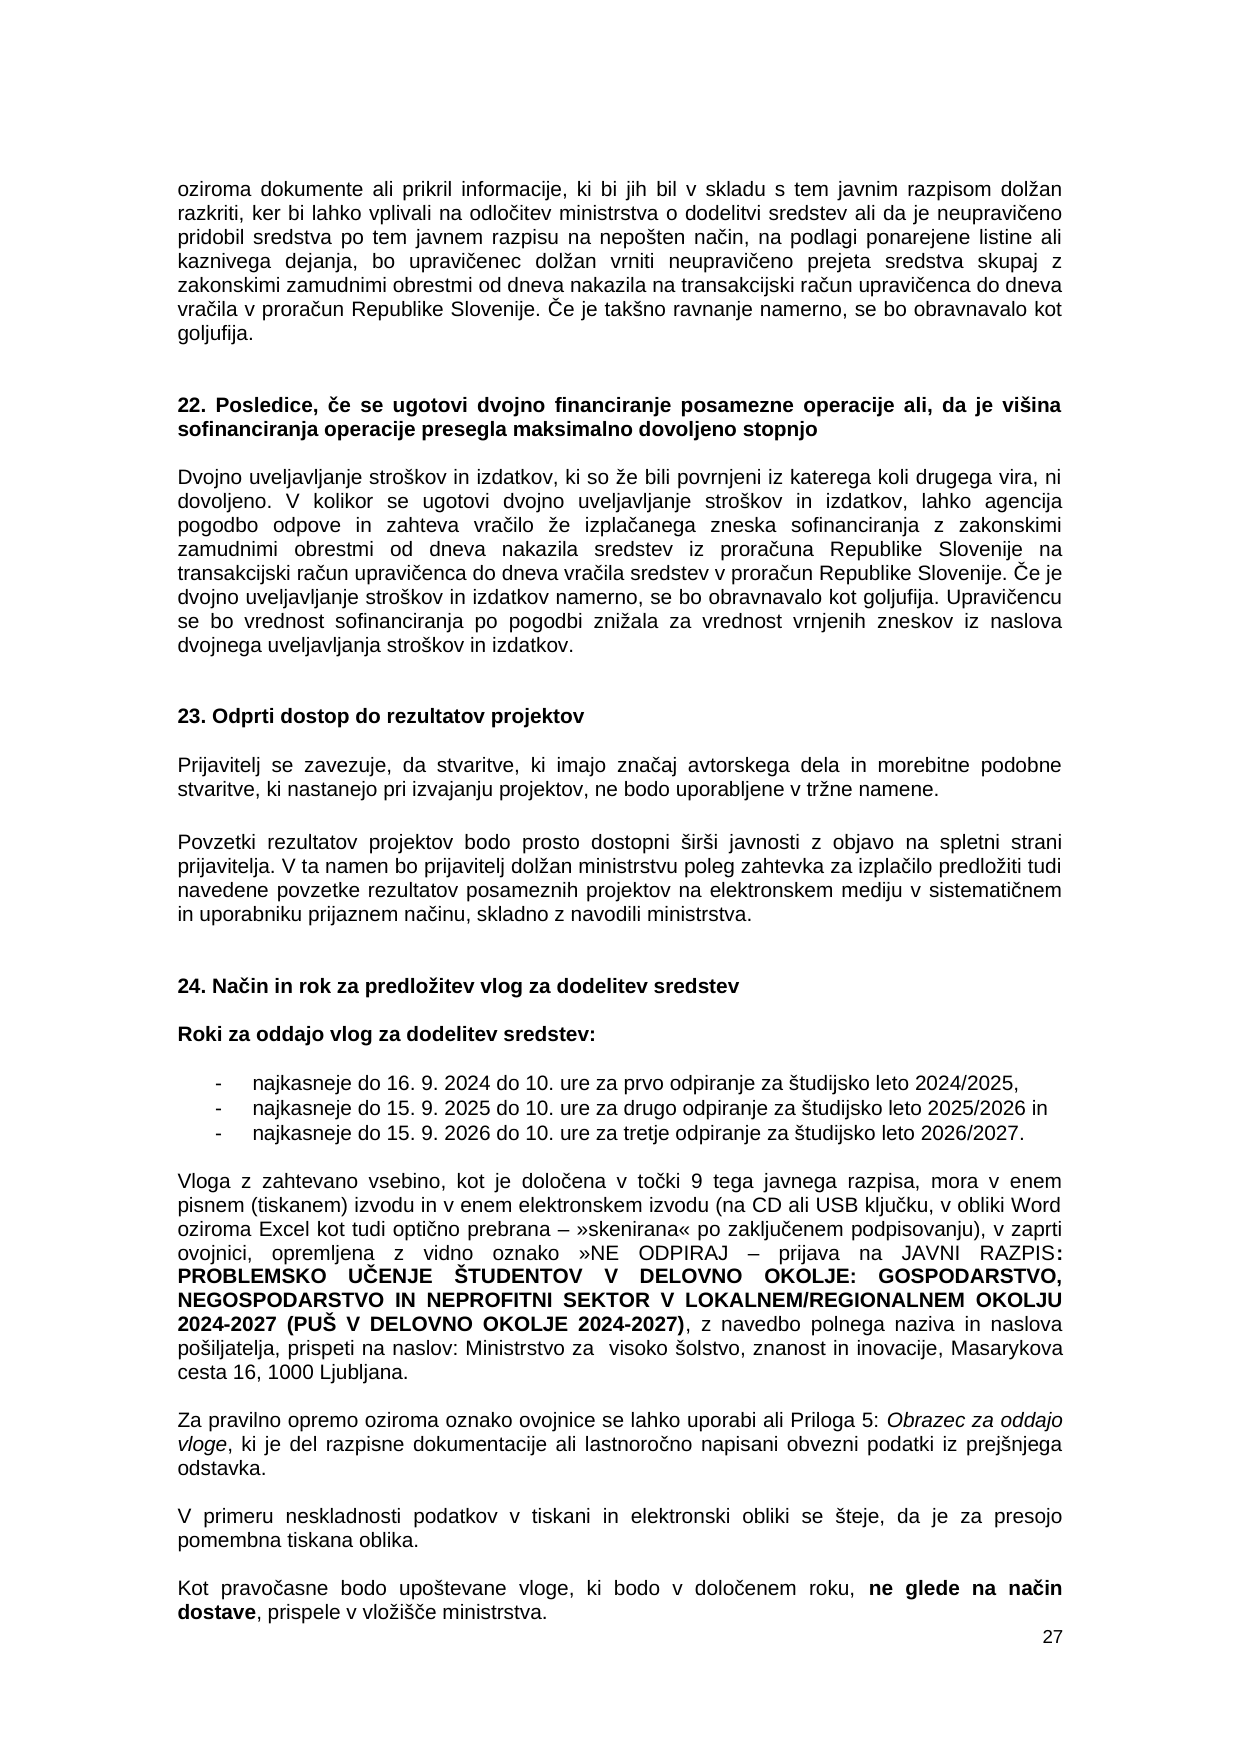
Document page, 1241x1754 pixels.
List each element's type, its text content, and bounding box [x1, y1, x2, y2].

text Povzetki rezultatov projektov bodo prosto dostopni širši javnosti z objavo na spletni strani prijavitelja. V ta namen bo prijavitelj dolžan ministrstvu poleg zahtevka za izplačilo predložiti tudi navedene povzetke rezultatov posameznih projektov na elektronskem mediju v sistematičnem in uporabniku prijaznem načinu, skladno z navodili ministrstva. [177, 830, 1063, 926]
list najkasneje do 15. 9. 2025 do 10. ure za drugo odpiranje za študijsko leto 2025/2026 in [215, 1094, 1063, 1119]
text V primeru neskladnosti podatkov v tiskani in elektronski obliki se šteje, da je za presojo pomembna tiskana oblika. [177, 1504, 1063, 1552]
text 23. Odprti dostop do rezultatov projektov [177, 704, 1063, 728]
list najkasneje do 16. 9. 2024 do 10. ure za prvo odpiranje za študijsko leto 2024/2025, [215, 1069, 1063, 1094]
text Vloga z zahtevano vsebino, kot je določena v točki 9 tega javnega razpisa, mora v enem pisnem (tiskanem) izvodu in v enem elektronskem izvodu (na CD ali USB ključku, v obliki Word oziroma Excel kot tudi optično prebrana – »skenirana« po zaključenem podpisovanju), v zaprti ovojnici, opremljena z vidno oznako »NE ODPIRAJ – prijava na JAVNI RAZPIS: PROBLEMSKO UČENJE ŠTUDENTOV V DELOVNO OKOLJE: GOSPODARSTVO, NEGOSPODARSTVO IN NEPROFITNI SEKTOR V LOKALNEM/REGIONALNEM OKOLJU 2024-2027 (PUŠ V DELOVNO OKOLJE 2024-2027), z navedbo polnega naziva in naslova pošiljatelja, prispeti na naslov: Ministrstvo za visoko šolstvo, znanost in inovacije, Masarykova cesta 16, 1000 Ljubljana. [177, 1168, 1063, 1384]
list najkasneje do 15. 9. 2026 do 10. ure za tretje odpiranje za študijsko leto 2026/2027. [215, 1119, 1063, 1144]
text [177, 177, 1063, 345]
text 22. Posledice, če se ugotovi dvojno financiranje posamezne operacije ali, da je višina sofinanciranja operacije presegla maksimalno dovoljeno stopnjo [177, 393, 1063, 441]
text Roki za oddajo vlog za dodelitev sredstev: [177, 1022, 1063, 1046]
text Za pravilno opremo oziroma oznako ovojnice se lahko uporabi ali Priloga 5: Obrazec za oddajo vloge, ki je del razpisne dokumentacije ali lastnoročno napisani obvezni podatki iz prejšnjega odstavka. [177, 1408, 1063, 1480]
text 24. Način in rok za predložitev vlog za dodelitev sredstev [177, 974, 1063, 998]
text Prijavitelj se zavezuje, da stvaritve, ki imajo značaj avtorskega dela in morebitne podobne stvaritve, ki nastanejo pri izvajanju projektov, ne bodo uporabljene v tržne namene. [177, 753, 1063, 801]
text Kot pravočasne bodo upoštevane vloge, ki bodo v določenem roku, ne glede na način dostave, prispele v vložišče ministrstva. [177, 1576, 1063, 1624]
text Dvojno uveljavljanje stroškov in izdatkov, ki so že bili povrnjeni iz katerega koli drugega vira, ni dovoljeno. V kolikor se ugotovi dvojno uveljavljanje stroškov in izdatkov, lahko agencija pogodbo odpove in zahteva vračilo že izplačanega zneska sofinanciranja z zakonskimi zamudnimi obrestmi od dneva nakazila sredstev iz proračuna Republike Slovenije na transakcijski račun upravičenca do dneva vračila sredstev v proračun Republike Slovenije. Če je dvojno uveljavljanje stroškov in izdatkov namerno, se bo obravnavalo kot goljufija. Upravičencu se bo vrednost sofinanciranja po pogodbi znižala za vrednost vrnjenih zneskov iz naslova dvojnega uveljavljanja stroškov in izdatkov. [177, 465, 1063, 656]
